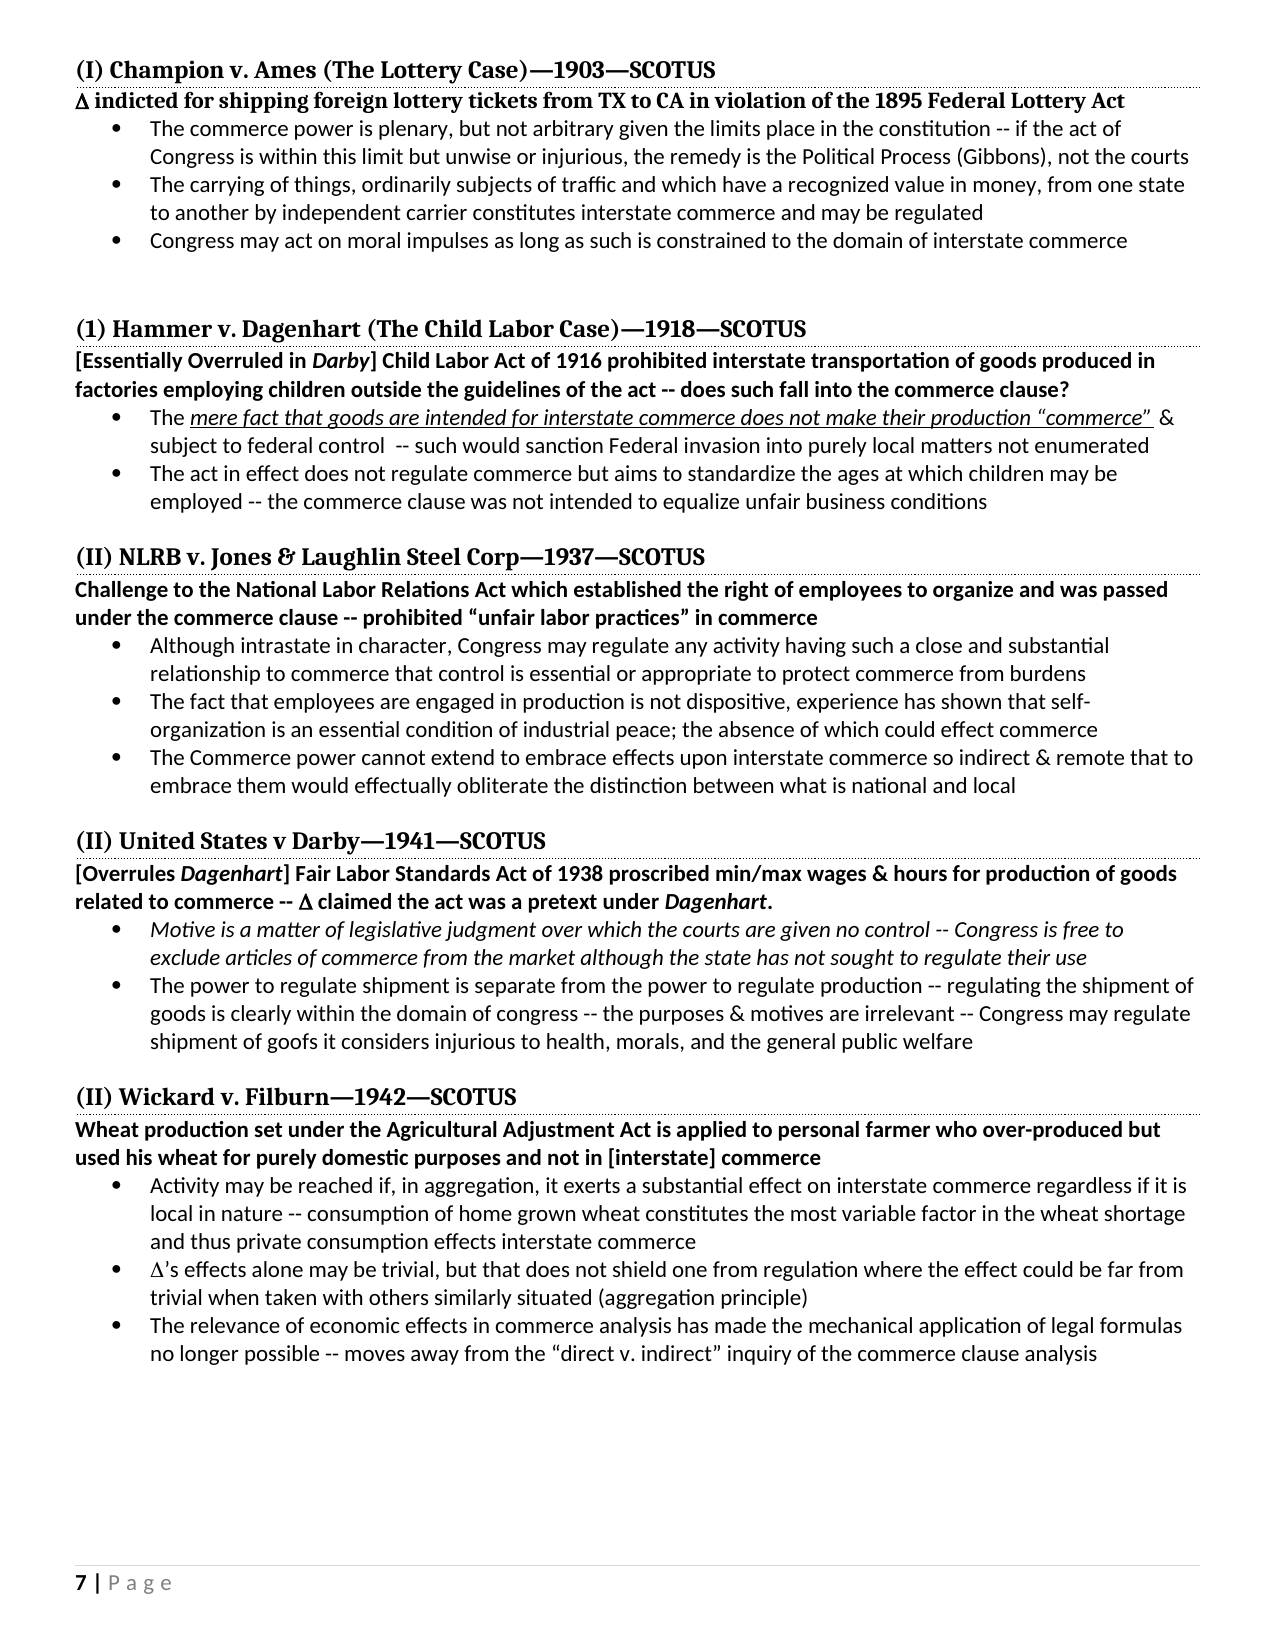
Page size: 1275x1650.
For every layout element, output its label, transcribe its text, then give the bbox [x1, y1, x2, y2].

list The carrying of things, ordinarily subjects of traffic and which have a recognized value in money, from one state to another by independent carrier constitutes interstate commerce and may be regulated [112, 171, 1200, 227]
list ’s effects alone may be trivial, but that does not shield one from regulation where the effect could be far from trivial when taken with others similarly situated (aggregation principle) [112, 1255, 1200, 1311]
subtitle indicted for shipping foreign lottery tickets from TX to CA in violation of the 1895 Federal Lottery Act [75, 88, 1200, 114]
list The power to regulate shipment is separate from the power to regulate production -- regulating the shipment of goods is clearly within the domain of congress -- the purposes & motives are irrelevant -- Congress may regulate shipment of goofs it considers injurious to health, morals, and the general public welfare [112, 971, 1200, 1055]
list Activity may be reached if, in aggregation, it exerts a substantial effect on interstate commerce regardless if it is local in nature -- consumption of home grown wheat constitutes the most variable factor in the wheat shortage and thus private consumption effects interstate commerce [112, 1171, 1200, 1255]
list The act in effect does not regulate commerce but aims to standardize the ages at which children may be employed -- the commerce clause was not intended to equalize unfair business conditions [112, 459, 1200, 515]
list The commerce power is plenary, but not arbitrary given the limits place in the constitution -- if the act of Congress is within this limit but unwise or injurious, the remedy is the Political Process (Gibbons), not the courts [112, 114, 1200, 171]
list Wheat production set under the Agricultural Adjustment Act is applied to personal farmer who over-produced but used his wheat for purely domestic purposes and not in [interstate] commerce [75, 1115, 1200, 1171]
list The mere fact that goods are intended for interstate commerce does not make their production “commerce” & subject to federal control -- such would sanction Federal invasion into purely local matters not enumerated [112, 403, 1200, 459]
subtitle (II) NLRB v. Jones & Laughlin Steel Corp—1937—SCOTUS [75, 543, 1200, 575]
list [Essentially Overruled in Darby] Child Labor Act of 1916 prohibited interstate transportation of goods produced in factories employing children outside the guidelines of the act -- does such fall into the commerce clause? [75, 347, 1200, 403]
text Challenge to the National Labor Relations Act which established the right of employees to organize and was passed under the commerce clause -- prohibited “unfair labor practices” in commerce [75, 575, 1200, 631]
list Motive is a matter of legislative judgment over which the courts are given no control -- Congress is free to exclude articles of commerce from the market although the state has not sought to regulate their use [112, 915, 1200, 971]
list The relevance of economic effects in commerce analysis has made the mechanical application of legal formulas no longer possible -- moves away from the “direct v. indirect” inquiry of the commerce clause analysis [112, 1311, 1200, 1367]
list Although intrastate in character, Congress may regulate any activity having such a close and substantial relationship to commerce that control is essential or appropriate to protect commerce from burdens [112, 631, 1200, 687]
subtitle (I) Champion v. Ames (The Lottery Case)—1903—SCOTUS [75, 56, 1200, 88]
list The fact that employees are engaged in production is not dispositive, experience has shown that self-organization is an essential condition of industrial peace; the absence of which could effect commerce [112, 687, 1200, 743]
list The Commerce power cannot extend to embrace effects upon interstate commerce so indirect & remote that to embrace them would effectually obliterate the distinction between what is national and local [112, 743, 1200, 799]
list Congress may act on moral impulses as long as such is constrained to the domain of interstate commerce [112, 227, 1200, 254]
subtitle (II) Wickard v. Filburn—1942—SCOTUS [75, 1083, 1200, 1115]
subtitle (1) Hammer v. Dagenhart (The Child Labor Case)—1918—SCOTUS [75, 315, 1200, 347]
list [Overrules Dagenhart] Fair Labor Standards Act of 1938 proscribed min/max wages & hours for production of goods related to commerce -- claimed the act was a pretext under Dagenhart. [75, 859, 1200, 915]
subtitle (II) United States v Darby—1941—SCOTUS [75, 827, 1200, 859]
